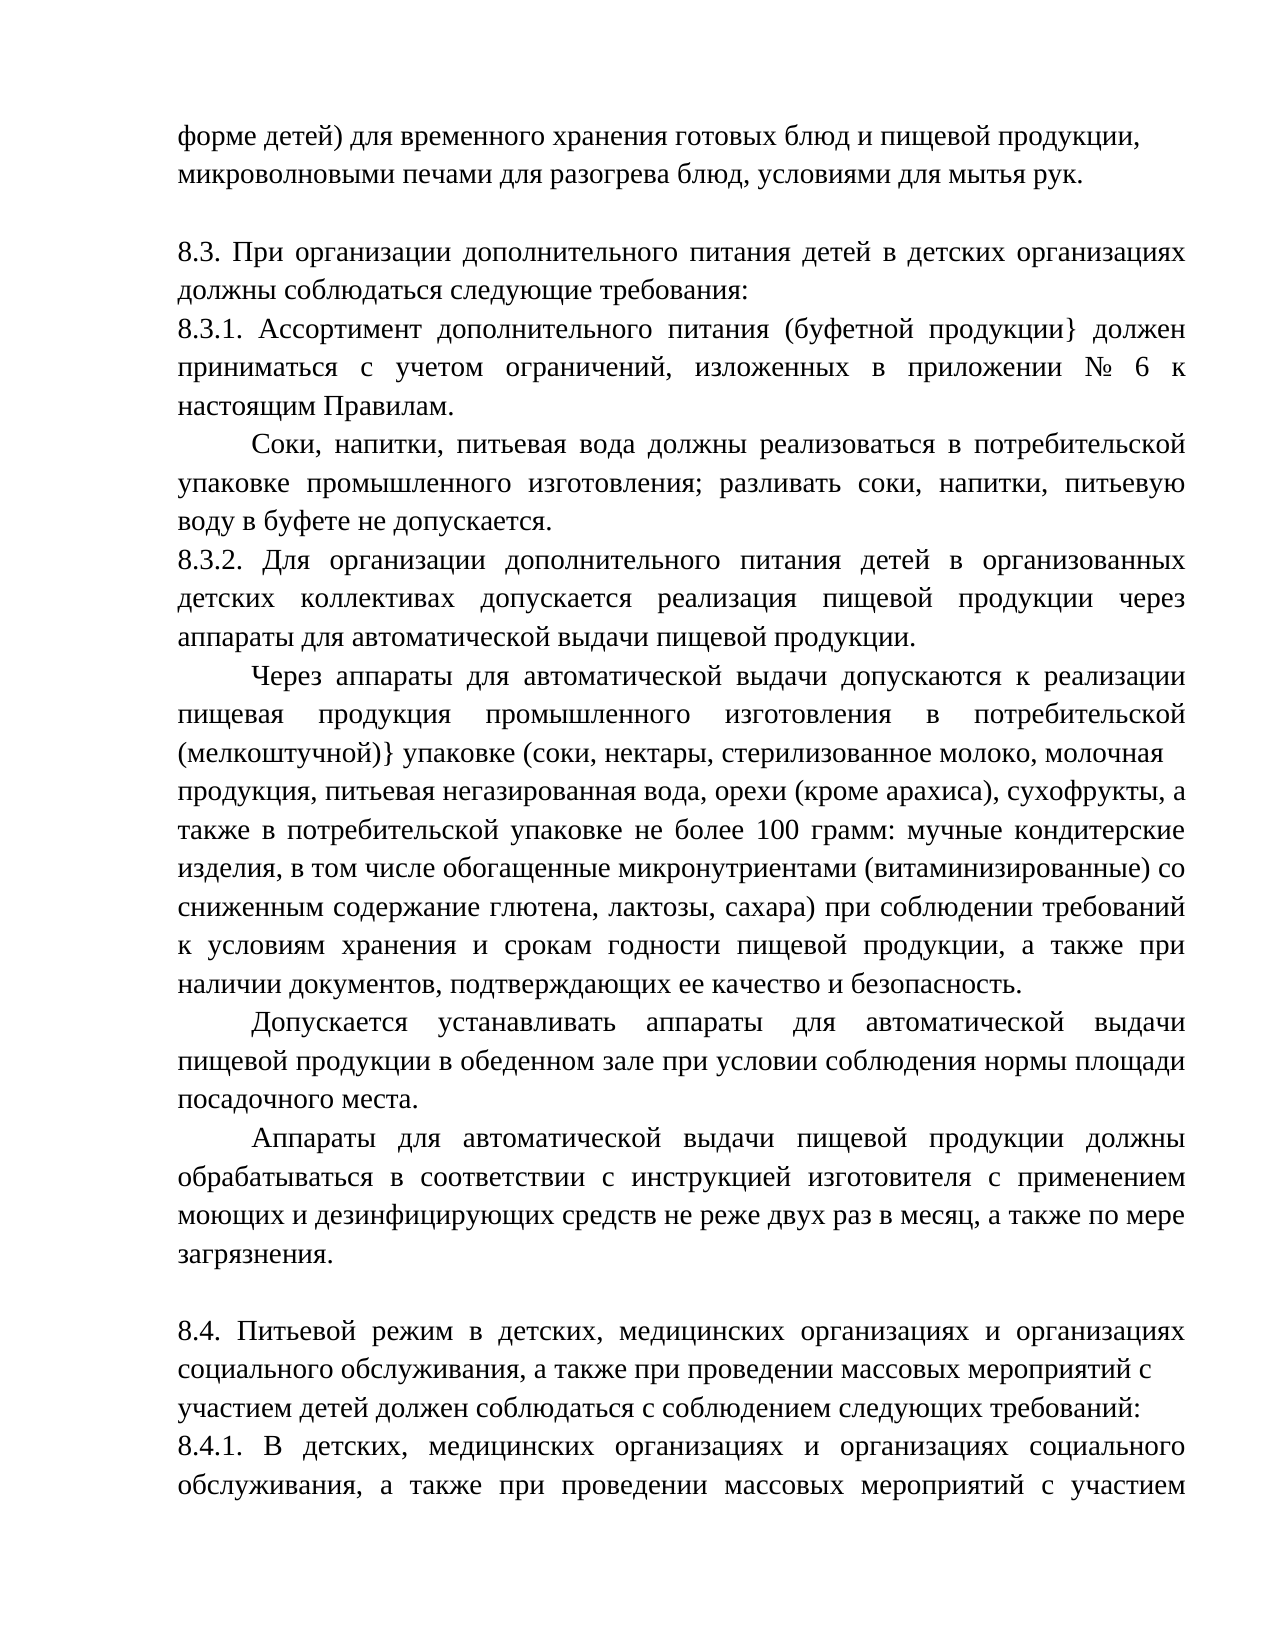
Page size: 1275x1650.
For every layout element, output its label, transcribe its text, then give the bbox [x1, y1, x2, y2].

text 8.3. При организации дополнительного питания детей в детских организациях должны соблюдаться следующие требования: [177, 234, 1186, 306]
text Аппараты для автоматической выдачи пищевой продукции должны обрабатываться в соответствии с инструкцией изготовителя с применением моющих и дезинфицирующих средств не реже двух раз в месяц, а также по мере загрязнения. [177, 1120, 1186, 1269]
text продукция, питьевая негазированная вода, орехи (кроме арахиса), сухофрукты, а также в потребительской упаковке не более 100 грамм: мучные кондитерские изделия, в том числе обогащенные микронутриентами (витаминизированные) со сниженным содержание глютена, лактозы, сахара) при соблюдении требований к условиям хранения и срокам годности пищевой продукции, а также при наличии документов, подтверждающих ее качество и безопасность. [177, 773, 1186, 999]
text 8.3.2. Для организации дополнительного питания детей в организованных детских коллективах допускается реализация пищевой продукции через аппараты для автоматической выдачи пищевой продукции. [177, 542, 1186, 653]
text участием детей должен соблюдаться с соблюдением следующих требований: [177, 1390, 1186, 1423]
text Через аппараты для автоматической выдачи допускаются к реализации пищевая продукция промышленного изготовления в потребительской (мелкоштучной)} упаковке (соки, нектары, стерилизованное молоко, молочная [177, 658, 1186, 768]
text Допускается устанавливать аппараты для автоматической выдачи пищевой продукции в обеденном зале при условии соблюдения нормы площади посадочного места. [177, 1004, 1186, 1115]
text 8.4. Питьевой режим в детских, медицинских организациях и организациях социального обслуживания, а также при проведении массовых мероприятий с [177, 1313, 1186, 1385]
text Соки, напитки, питьевая вода должны реализоваться в потребительской упаковке промышленного изготовления; разливать соки, напитки, питьевую воду в буфете не допускается. [177, 426, 1186, 537]
text 8.3.1. Ассортимент дополнительного питания (буфетной продукции} должен приниматься с учетом ограничений, изложенных в приложении № 6 к настоящим Правилам. [177, 311, 1186, 421]
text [177, 1428, 1186, 1501]
text микроволновыми печами для разогрева блюд, условиями для мытья рук. [177, 157, 1186, 190]
text форме детей) для временного хранения готовых блюд и пищевой продукции, [177, 118, 1186, 152]
